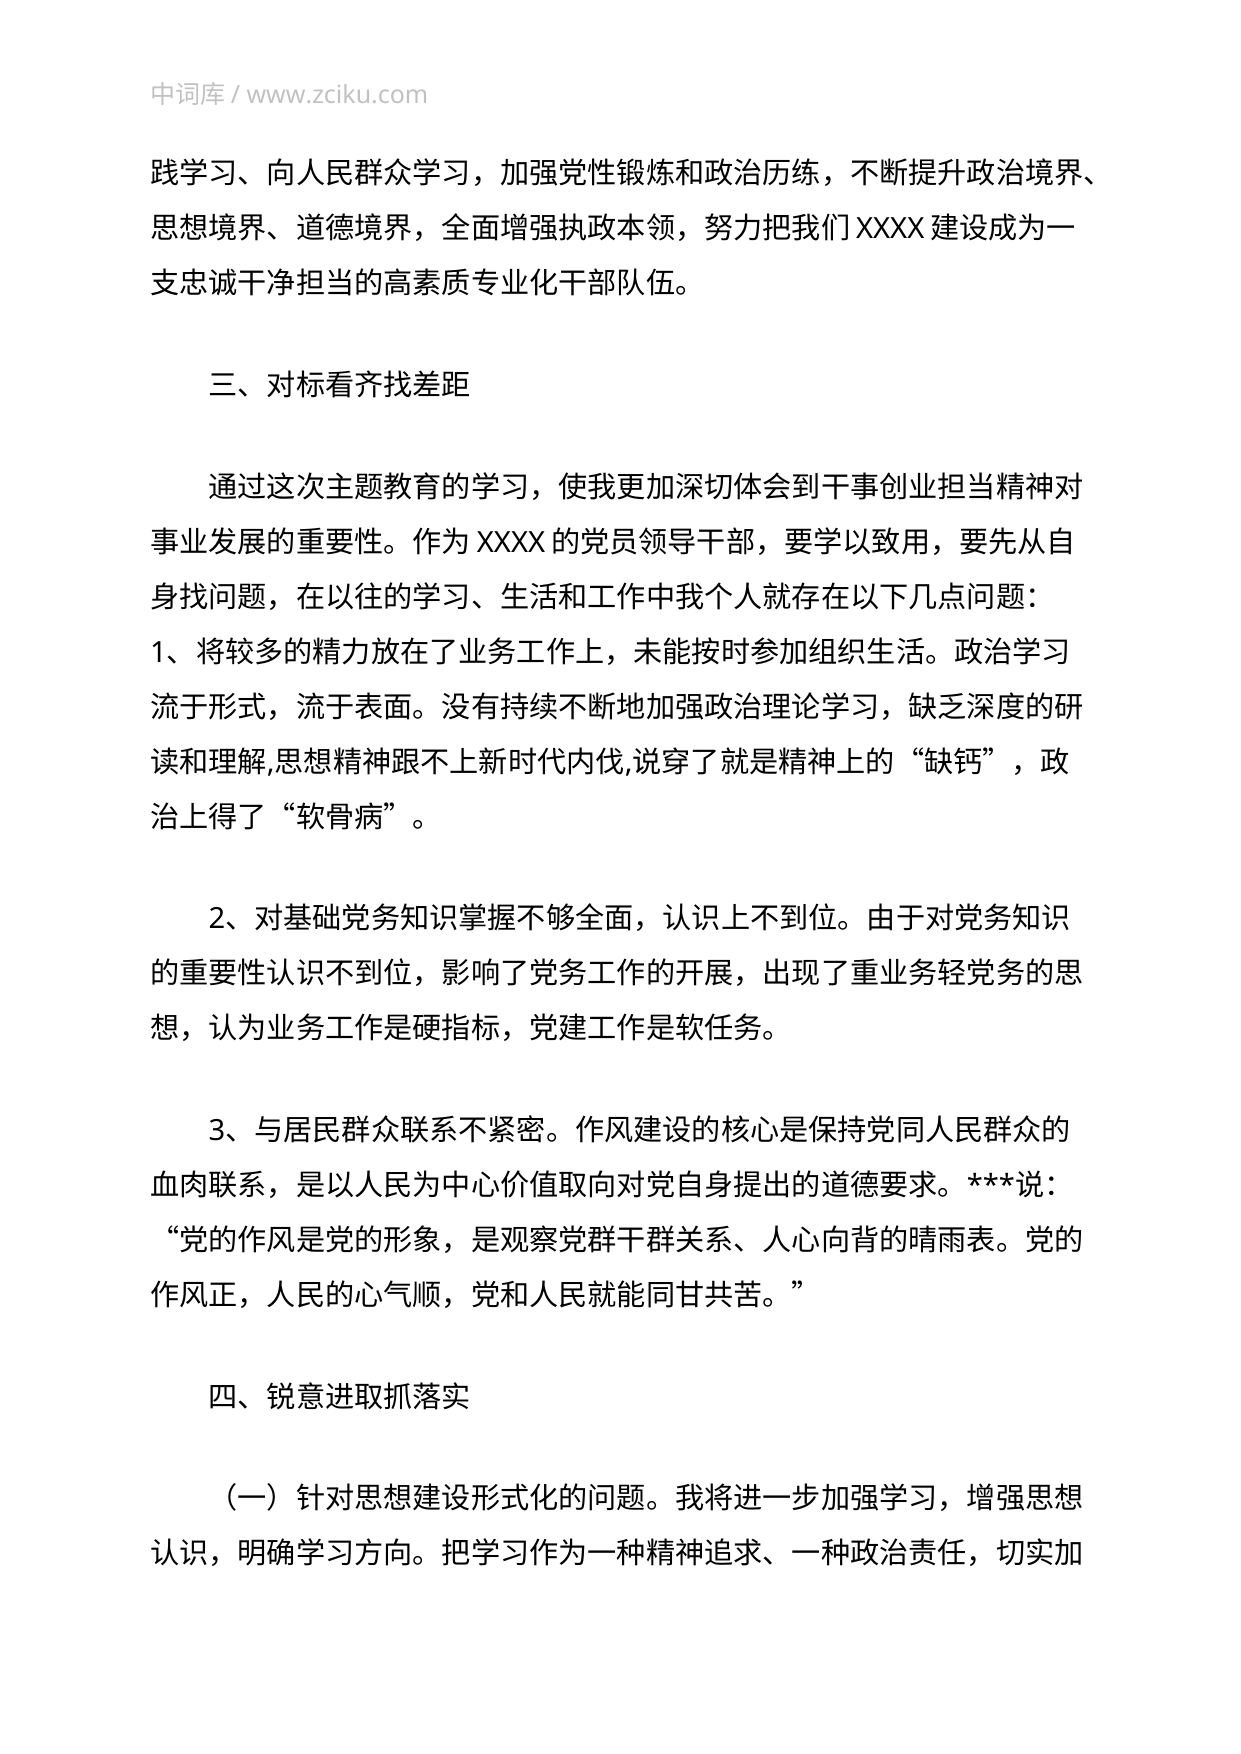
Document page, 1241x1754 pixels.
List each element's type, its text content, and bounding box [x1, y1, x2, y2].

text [150, 150, 1090, 302]
text 四、锐意进取抓落实 [150, 1373, 1090, 1416]
text 三、对标看齐找差距 [150, 362, 1090, 404]
text 3、与居民群众联系不紧密。作风建设的核心是保持党同人民群众的血肉联系，是以人民为中心价值取向对党自身提出的道德要求。***说：“党的作风是党的形象，是观察党群干群关系、人心向背的晴雨表。党的作风正，人民的心气顺，党和人民就能同甘共苦。” [150, 1107, 1090, 1314]
text 2、对基础党务知识掌握不够全面，认识上不到位。由于对党务知识的重要性认识不到位，影响了党务工作的开展，出现了重业务轻党务的思想，认为业务工作是硬指标，党建工作是软任务。 [150, 895, 1090, 1047]
text 通过这次主题教育的学习，使我更加深切体会到干事创业担当精神对事业发展的重要性。作为XXXX的党员领导干部，要学以致用，要先从自身找问题，在以往的学习、生活和工作中我个人就存在以下几点问题：1、将较多的精力放在了业务工作上，未能按时参加组织生活。政治学习流于形式，流于表面。没有持续不断地加强政治理论学习，缺乏深度的研读和理解,思想精神跟不上新时代内伐,说穿了就是精神上的“缺钙”，政治上得了“软骨病”。 [150, 463, 1090, 835]
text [150, 1475, 1090, 1572]
